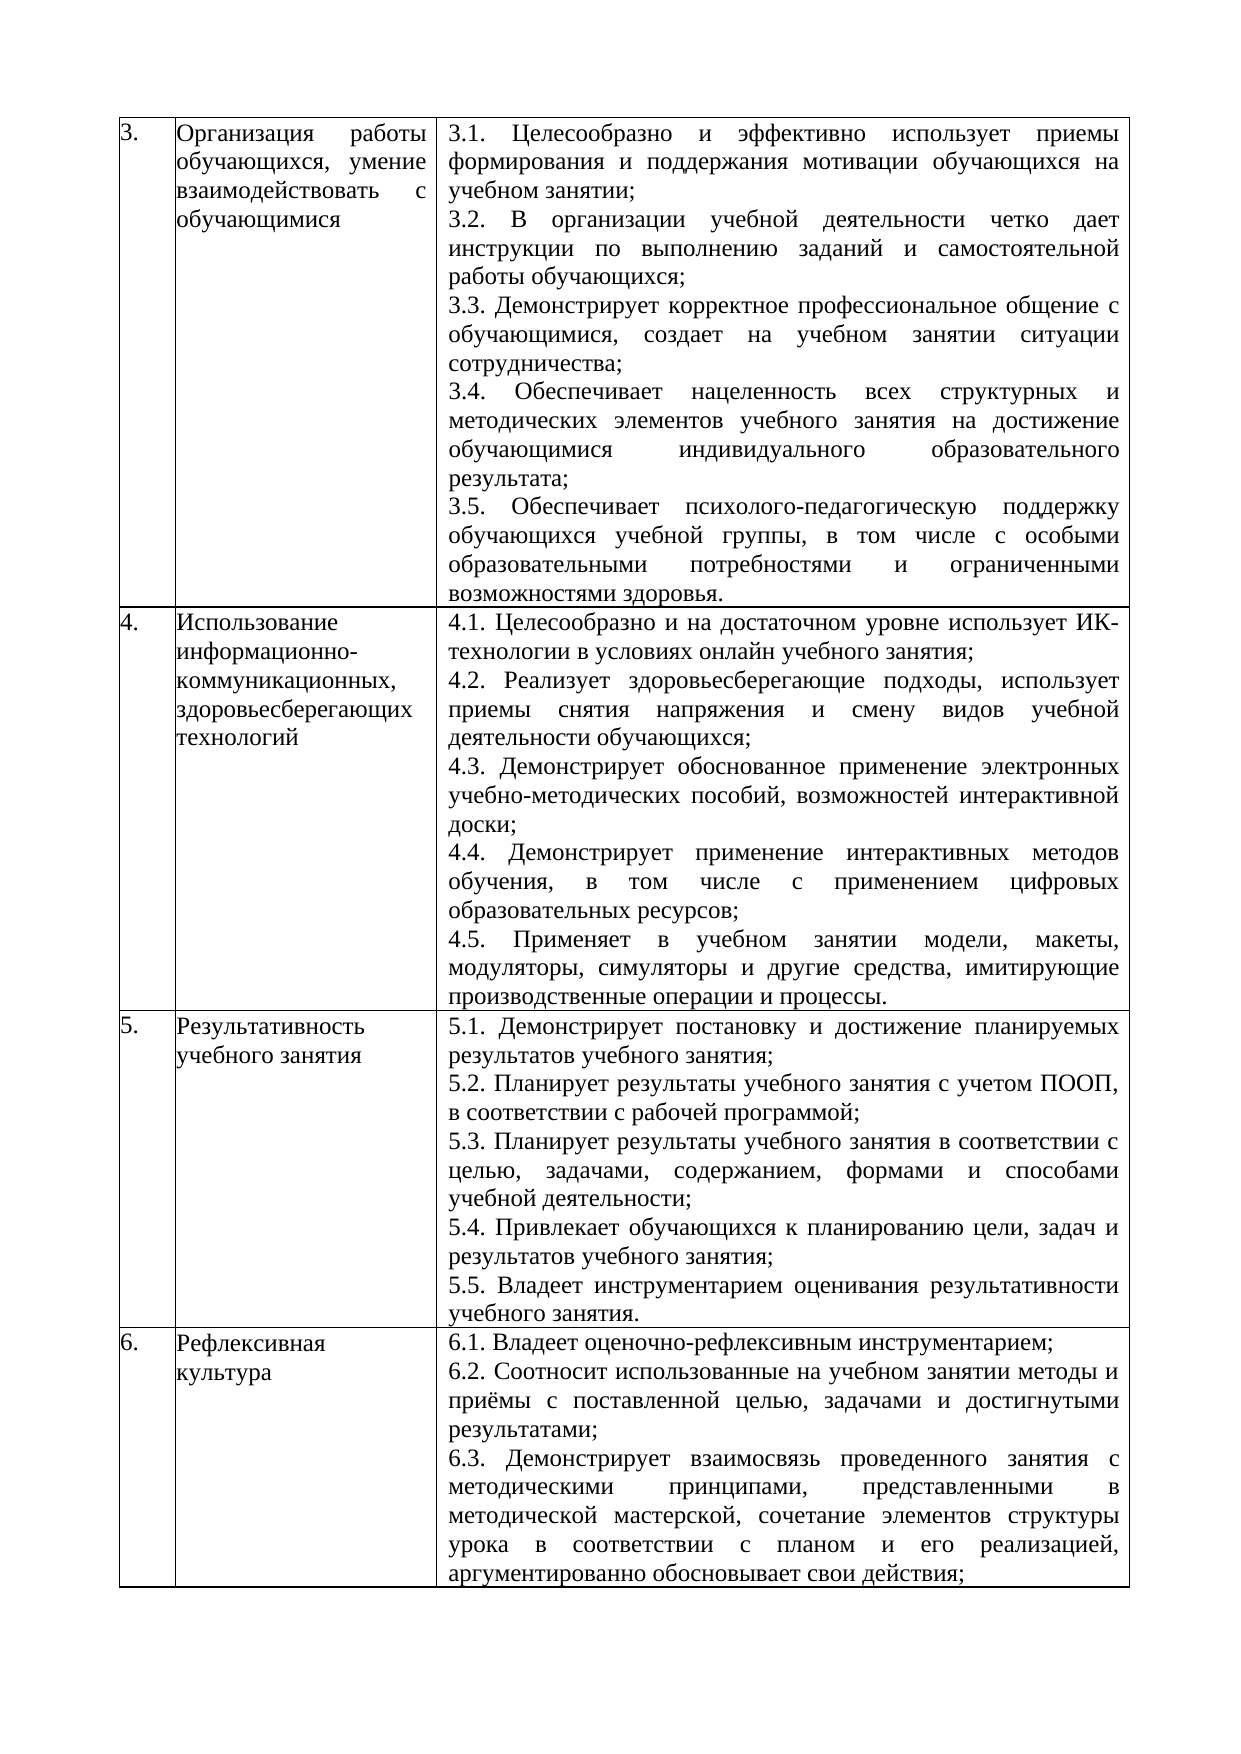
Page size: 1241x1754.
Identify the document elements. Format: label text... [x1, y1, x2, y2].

table_cell 4. [120, 608, 175, 1010]
table_cell 6. [120, 1328, 175, 1586]
table_header Целесообразно и эффективно использует приемы формирования и поддержания мотивации обучающихся на учебном занятии; В организации учебной деятельности четко дает инструкции по выполнению заданий и самостоятельной работы обучающихся; Демонстрирует корректное профессиональное общение с обучающимися, создает на учебном занятии ситуации сотрудничества; Обеспечивает нацеленность всех структурных и методических элементов учебного занятия на достижение обучающимися индивидуального образовательного результата; Обеспечивает психолого-педагогическую поддержку обучающихся учебной группы, в том числе с особыми образовательными потребностями и ограниченными возможностями здоровья. [437, 118, 1129, 606]
table_cell Целесообразно и на достаточном уровне использует ИК- технологии в условиях онлайн учебного занятия; Реализует здоровьесберегающие подходы, использует приемы снятия напряжения и смену видов учебной деятельности обучающихся; Демонстрирует обоснованное применение электронных учебно-методических пособий, возможностей интерактивной доски; Демонстрирует применение интерактивных методов обучения, в том числе с применением цифровых образовательных ресурсов; Применяет в учебном занятии модели, макеты, модуляторы, симуляторы и другие средства, имитирующие производственные операции и процессы. [437, 608, 1129, 1010]
table_header 3. [120, 118, 175, 606]
table_cell Использование информационно- коммуникационных, здоровьесберегающих технологий [176, 608, 436, 1010]
table_cell 5. [120, 1011, 175, 1327]
table_header Организация работы обучающихся, умение взаимодействовать с обучающимися [176, 118, 436, 606]
table_cell Результативность учебного занятия [176, 1011, 436, 1327]
table_cell Владеет оценочно-рефлексивным инструментарием; Соотносит использованные на учебном занятии методы и приёмы с поставленной целью, задачами и достигнутыми результатами; Демонстрирует взаимосвязь проведенного занятия с методическими принципами, представленными в методической мастерской, сочетание элементов структуры урока в соответствии с планом и его реализацией, аргументированно обосновывает свои действия; [437, 1328, 1129, 1586]
table_cell Рефлексивная культура [176, 1328, 436, 1586]
table_cell Демонстрирует постановку и достижение планируемых результатов учебного занятия; Планирует результаты учебного занятия с учетом ПООП, в соответствии с рабочей программой; Планирует результаты учебного занятия в соответствии с целью, задачами, содержанием, формами и способами учебной деятельности; Привлекает обучающихся к планированию цели, задач и результатов учебного занятия; Владеет инструментарием оценивания результативности учебного занятия. [437, 1011, 1129, 1327]
